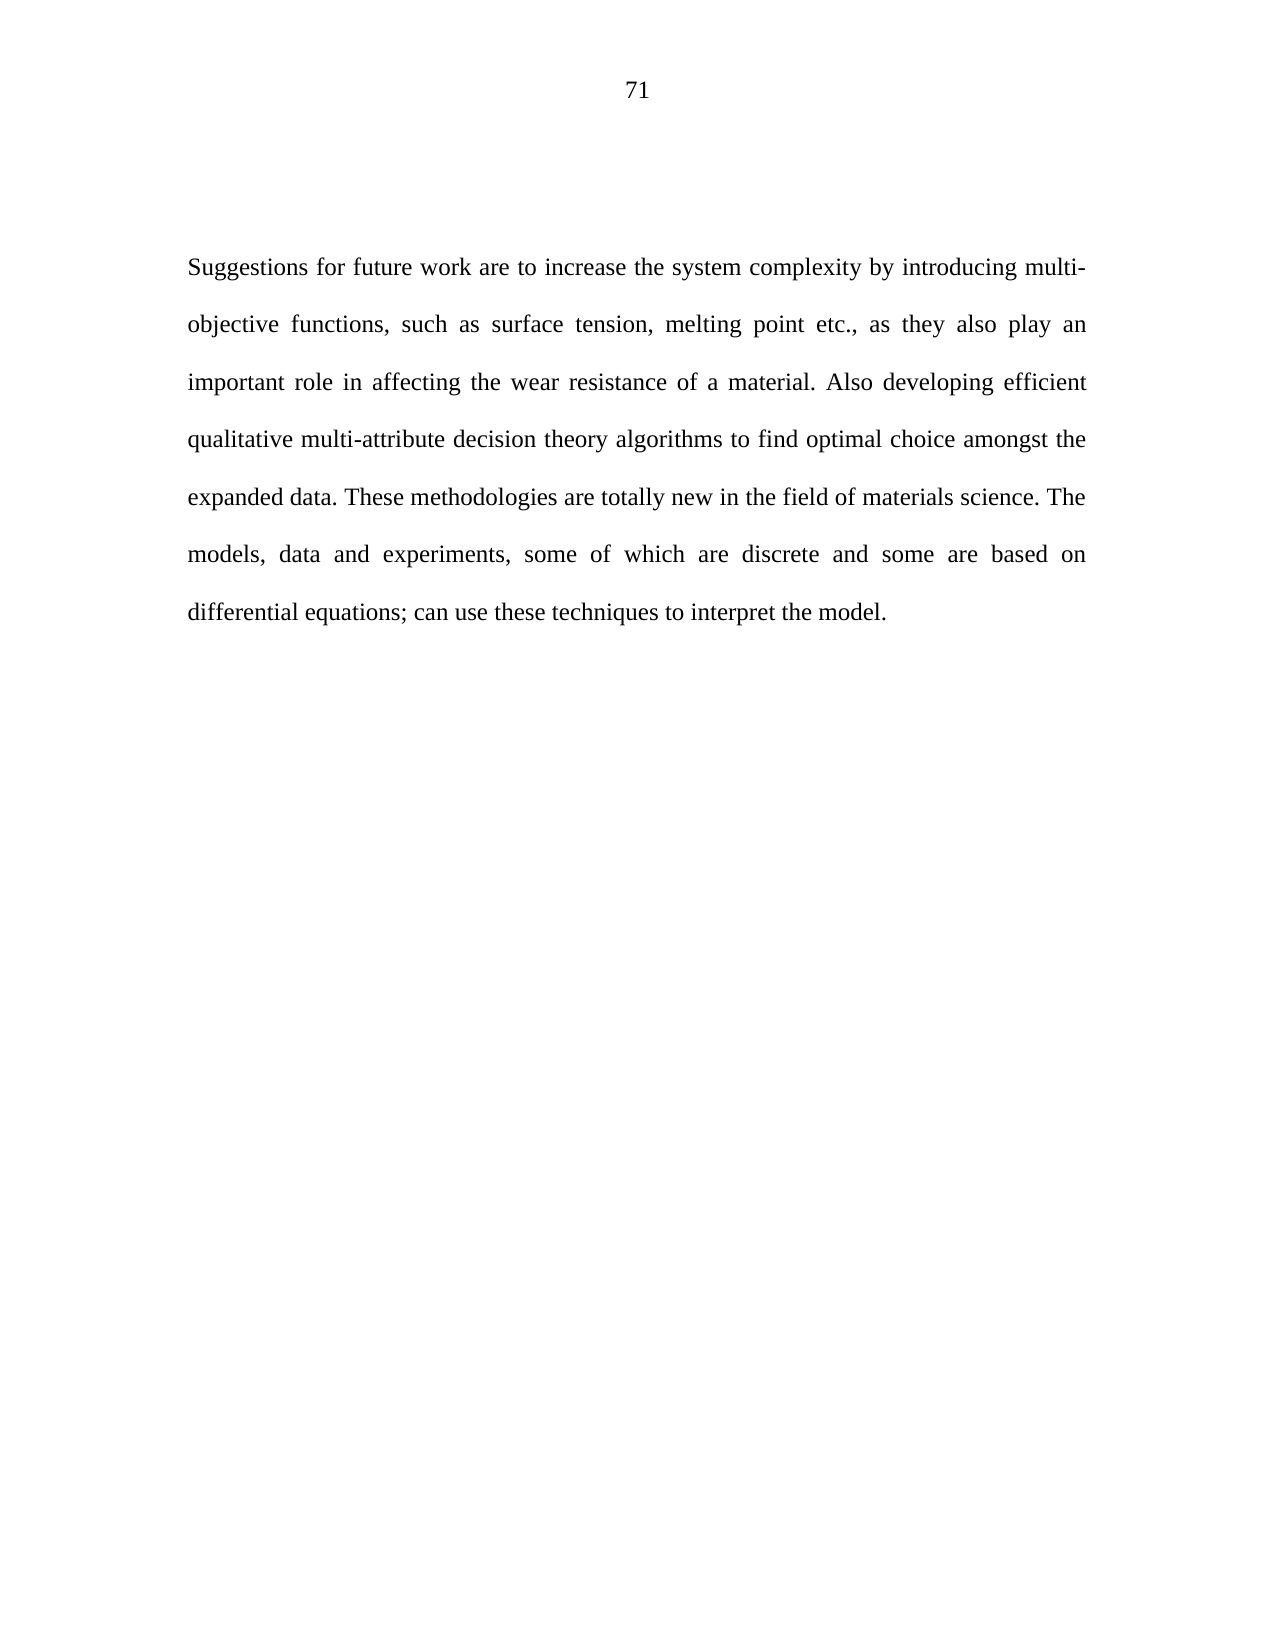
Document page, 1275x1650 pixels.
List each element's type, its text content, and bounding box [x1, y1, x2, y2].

text Suggestions for future work are to increase the system complexity by introducing multi-objective functions, such as surface tension, melting point etc., as they also play an important role in affecting the wear resistance of a material. Also developing efficient qualitative multi-attribute decision theory algorithms to find optimal choice amongst the expanded data. These methodologies are totally new in the field of materials science. The models, data and experiments, some of which are discrete and some are based on differential equations; can use these techniques to interpret the model. [187, 252, 1087, 626]
